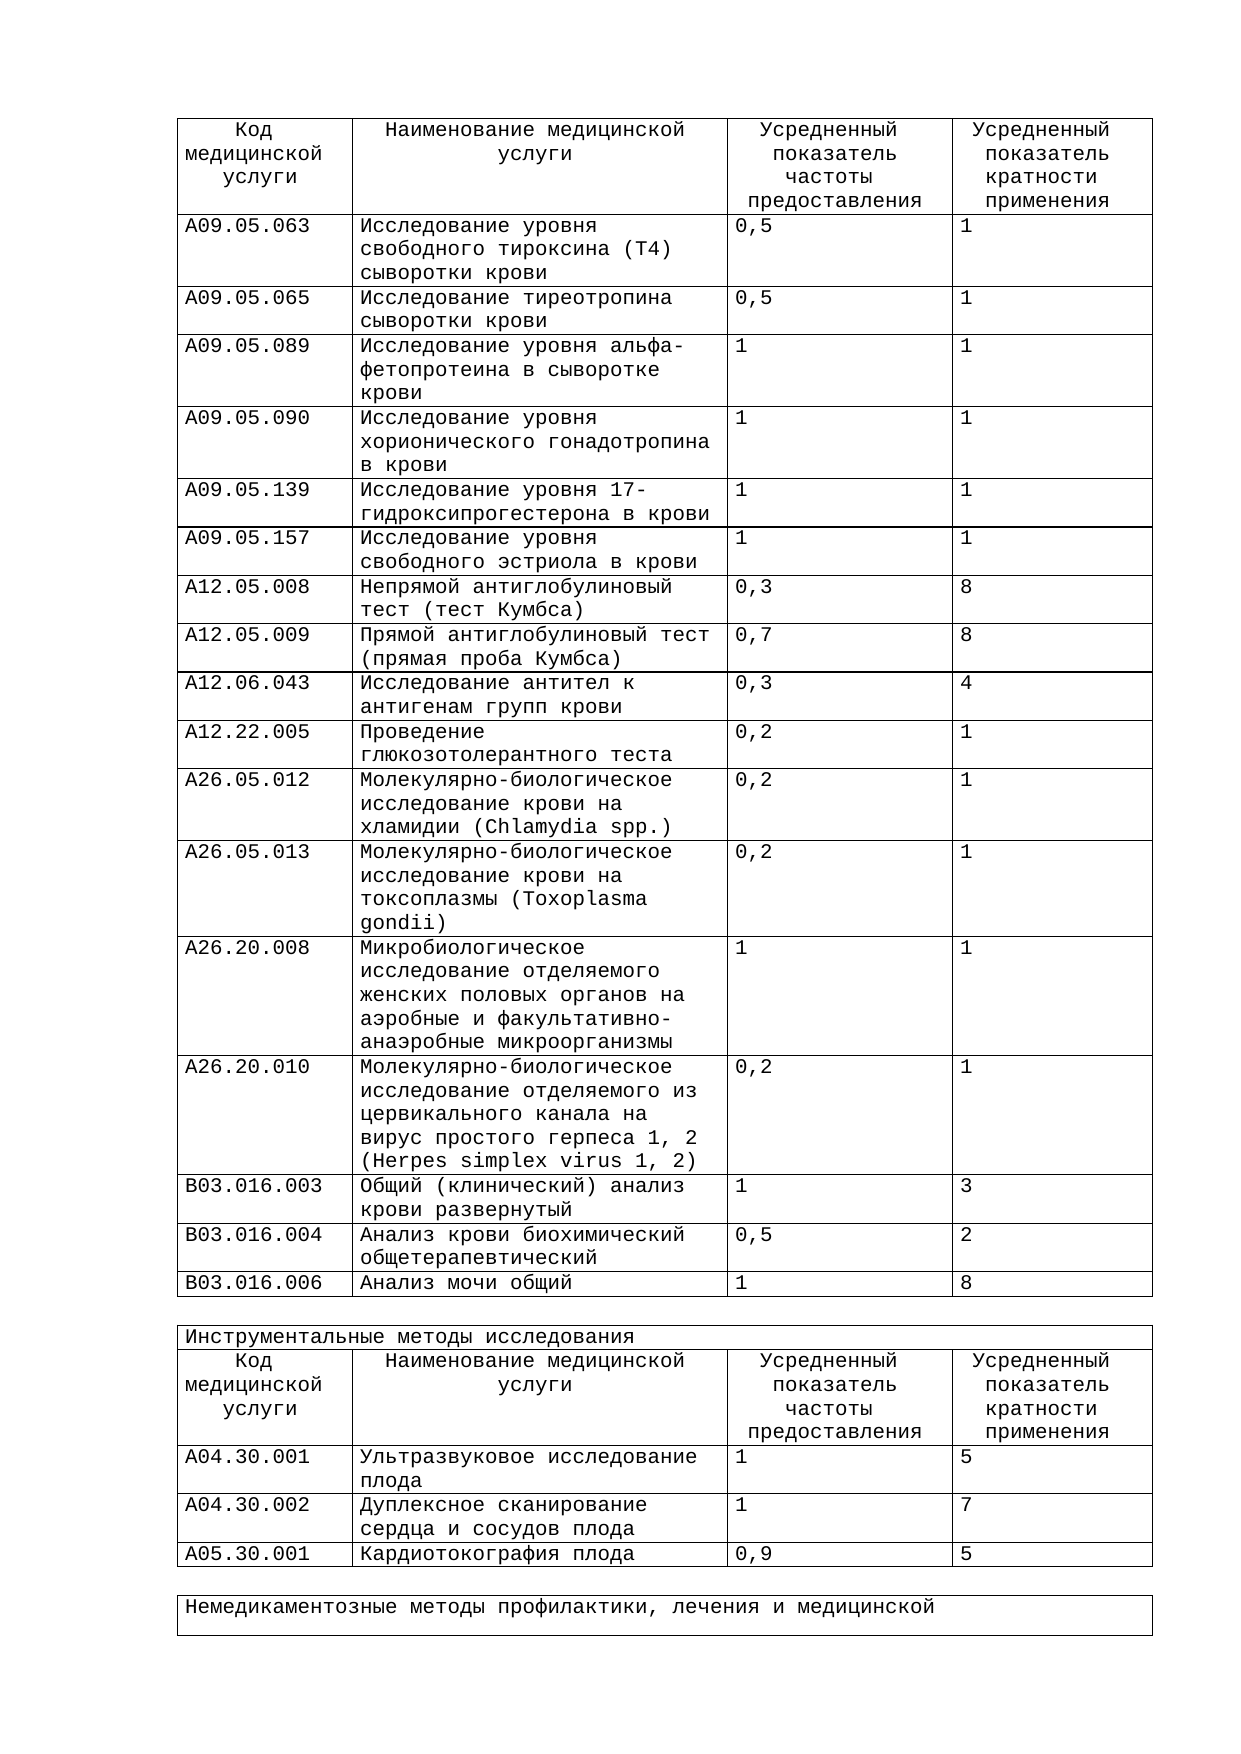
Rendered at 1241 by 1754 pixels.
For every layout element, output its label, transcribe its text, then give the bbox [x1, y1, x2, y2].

table_cell Исследование уровня свободного тироксина (T4) сыворотки крови [353, 215, 727, 286]
table_cell Усредненный показатель кратности применения [953, 119, 1152, 214]
table_cell Исследование тиреотропина сыворотки крови [353, 287, 727, 334]
table_cell Исследование уровня свободного эстриола в крови [353, 528, 727, 575]
table_cell A26.20.008 [178, 937, 352, 1055]
table_cell 1 [728, 1494, 952, 1542]
table_cell Исследование антител к антигенам групп крови [353, 673, 727, 720]
table_cell 3 [953, 1175, 1152, 1222]
table_cell 8 [953, 624, 1152, 671]
table_cell A09.05.090 [178, 407, 352, 478]
table_cell 1 [728, 407, 952, 478]
table_cell A09.05.139 [178, 479, 352, 526]
table_cell Молекулярно-биологическое исследование крови на хламидии (Chlamydia spp.) [353, 769, 727, 840]
table_cell 0,3 [728, 673, 952, 720]
table_cell A04.30.002 [178, 1494, 352, 1542]
table_cell Микробиологическое исследование отделяемого женских половых органов на аэробные и факультативно- анаэробные микроорганизмы [353, 937, 727, 1055]
table_cell 1 [728, 335, 952, 406]
table_cell 2 [953, 1224, 1152, 1271]
table_cell Усредненный показатель кратности применения [953, 1350, 1152, 1445]
table_cell 1 [953, 721, 1152, 768]
table_cell A12.05.009 [178, 624, 352, 671]
table_cell 0,2 [728, 721, 952, 768]
table_cell 0,5 [728, 287, 952, 334]
table_cell Наименование медицинской услуги [353, 119, 727, 214]
table_cell Общий (клинический) анализ крови развернутый [353, 1175, 727, 1222]
table_cell 1 [728, 1272, 952, 1296]
table_cell A12.06.043 [178, 673, 352, 720]
table_cell 0,3 [728, 576, 952, 623]
table_cell Анализ мочи общий [353, 1272, 727, 1296]
table_cell A09.05.157 [178, 528, 352, 575]
table_cell Усредненный показатель частоты предоставления [728, 119, 952, 214]
table_cell 1 [953, 479, 1152, 526]
table_cell 1 [953, 528, 1152, 575]
table_cell 1 [728, 1446, 952, 1493]
table_cell Дуплексное сканирование сердца и сосудов плода [353, 1494, 727, 1542]
table_cell 0,5 [728, 1224, 952, 1271]
table_cell 1 [953, 1056, 1152, 1174]
table_cell 0,2 [728, 841, 952, 936]
table_cell A26.20.010 [178, 1056, 352, 1174]
table_cell Исследование уровня 17- гидроксипрогестерона в крови [353, 479, 727, 526]
table_cell Кардиотокография плода [353, 1543, 727, 1566]
table_cell 8 [953, 1272, 1152, 1296]
table_cell 8 [953, 576, 1152, 623]
table_cell Проведение глюкозотолерантного теста [353, 721, 727, 768]
table_cell 7 [953, 1494, 1152, 1542]
table_cell A26.05.012 [178, 769, 352, 840]
table_cell 1 [728, 479, 952, 526]
table_cell B03.016.004 [178, 1224, 352, 1271]
table_cell A09.05.063 [178, 215, 352, 286]
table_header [178, 1596, 1152, 1635]
table_cell Наименование медицинской услуги [353, 1350, 727, 1445]
table_cell Код медицинской услуги [178, 119, 352, 214]
table_cell 1 [953, 769, 1152, 840]
table_cell 1 [953, 335, 1152, 406]
table_cell 0,7 [728, 624, 952, 671]
table_cell 5 [953, 1446, 1152, 1493]
table_cell Исследование уровня хорионического гонадотропина в крови [353, 407, 727, 478]
table_cell 1 [953, 407, 1152, 478]
table_header Инструментальные методы исследования [178, 1326, 1152, 1349]
table_cell 1 [728, 937, 952, 1055]
table_cell 1 [953, 287, 1152, 334]
table_cell A09.05.065 [178, 287, 352, 334]
table_cell 1 [728, 528, 952, 575]
table_cell A05.30.001 [178, 1543, 352, 1566]
table_cell 0,5 [728, 215, 952, 286]
table_cell Молекулярно-биологическое исследование отделяемого из цервикального канала на вирус простого герпеса 1, 2 (Herpes simplex virus 1, 2) [353, 1056, 727, 1174]
table_cell Прямой антиглобулиновый тест (прямая проба Кумбса) [353, 624, 727, 671]
table_cell 0,2 [728, 769, 952, 840]
table_cell 1 [953, 215, 1152, 286]
table_cell A12.05.008 [178, 576, 352, 623]
table_cell 0,2 [728, 1056, 952, 1174]
table_cell Исследование уровня альфа- фетопротеина в сыворотке крови [353, 335, 727, 406]
table_cell A09.05.089 [178, 335, 352, 406]
table_cell B03.016.003 [178, 1175, 352, 1222]
table_cell Код медицинской услуги [178, 1350, 352, 1445]
table_cell 1 [953, 841, 1152, 936]
table_cell 1 [953, 937, 1152, 1055]
table_cell 4 [953, 673, 1152, 720]
table_cell Усредненный показатель частоты предоставления [728, 1350, 952, 1445]
table_cell 1 [728, 1175, 952, 1222]
table_cell 5 [953, 1543, 1152, 1566]
table_cell Молекулярно-биологическое исследование крови на токсоплазмы (Toxoplasma gondii) [353, 841, 727, 936]
table_cell Непрямой антиглобулиновый тест (тест Кумбса) [353, 576, 727, 623]
table_cell B03.016.006 [178, 1272, 352, 1296]
table_cell 0,9 [728, 1543, 952, 1566]
table_cell Ультразвуковое исследование плода [353, 1446, 727, 1493]
table_cell A26.05.013 [178, 841, 352, 936]
table_cell A04.30.001 [178, 1446, 352, 1493]
table_cell A12.22.005 [178, 721, 352, 768]
table_cell Анализ крови биохимический общетерапевтический [353, 1224, 727, 1271]
